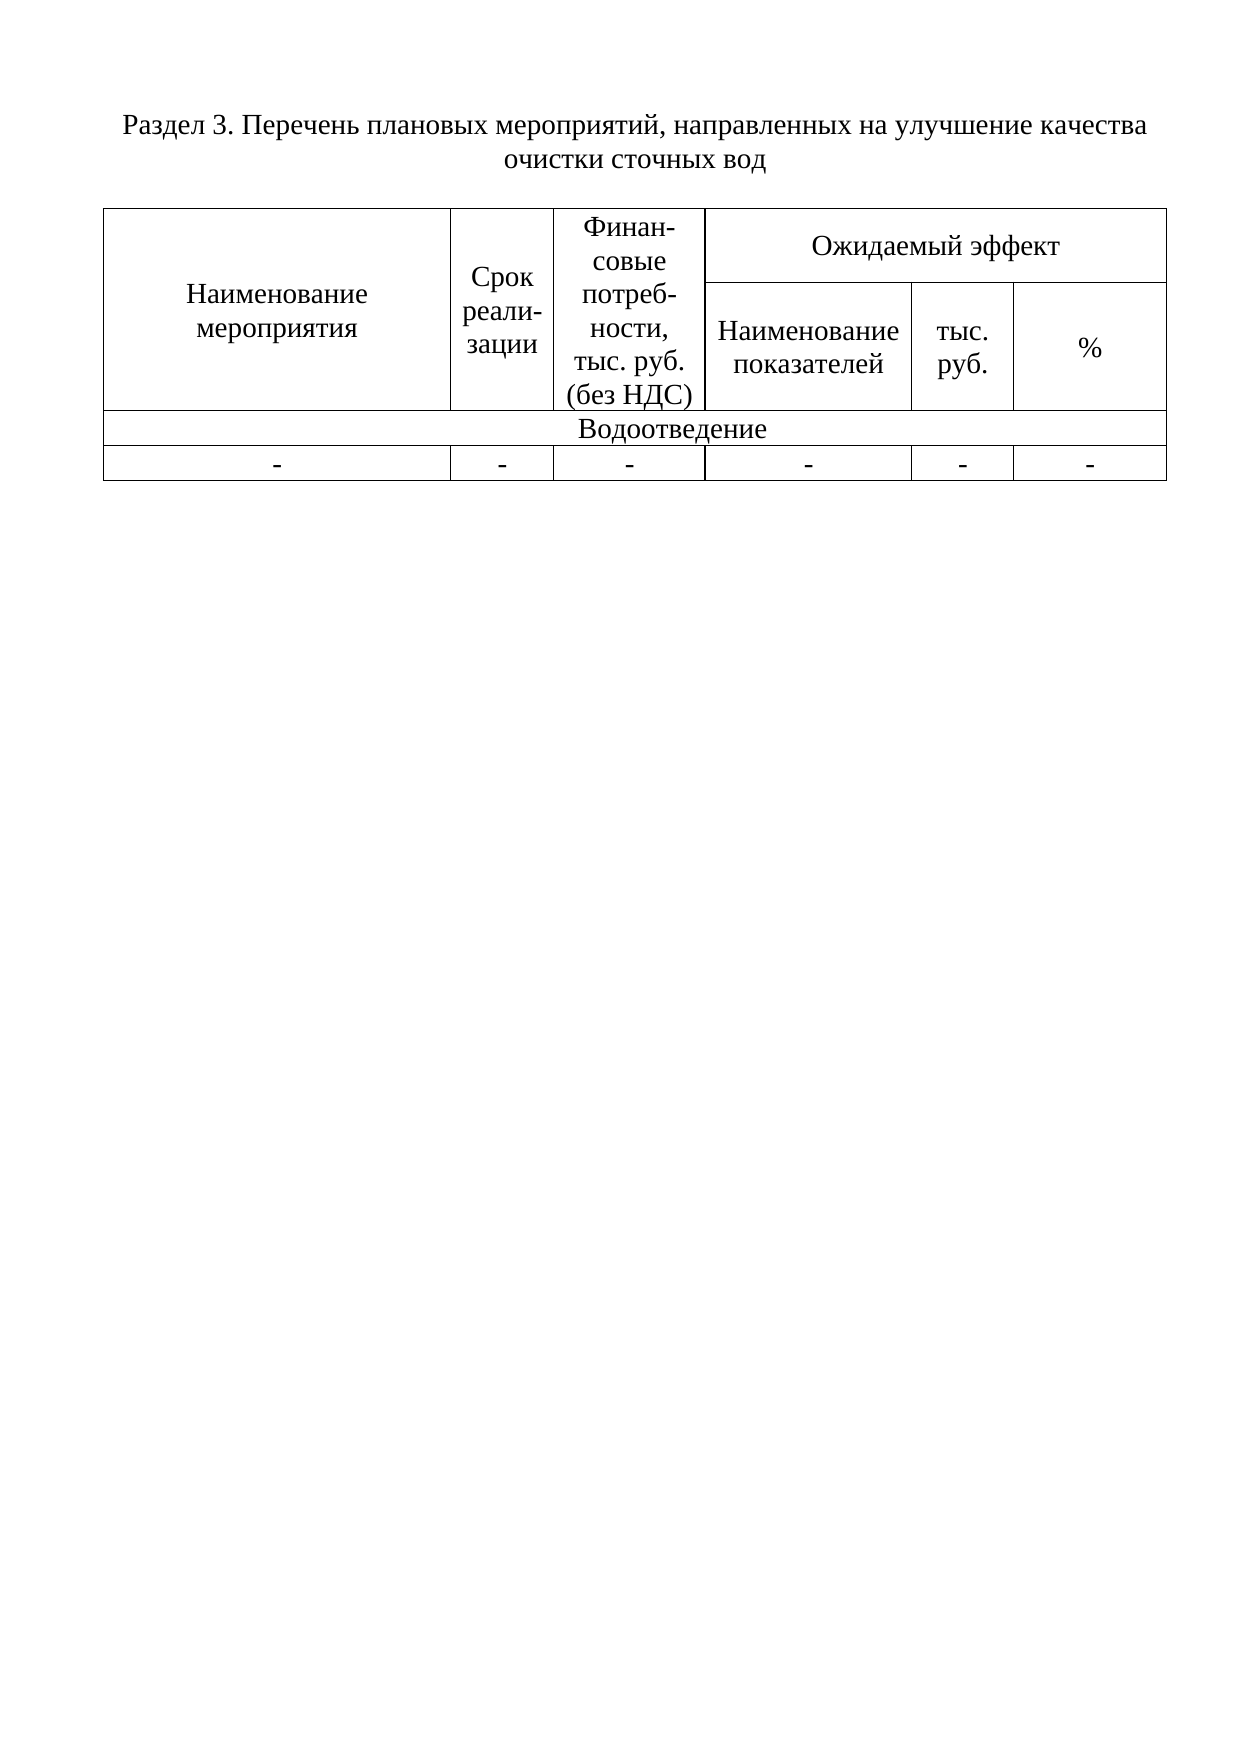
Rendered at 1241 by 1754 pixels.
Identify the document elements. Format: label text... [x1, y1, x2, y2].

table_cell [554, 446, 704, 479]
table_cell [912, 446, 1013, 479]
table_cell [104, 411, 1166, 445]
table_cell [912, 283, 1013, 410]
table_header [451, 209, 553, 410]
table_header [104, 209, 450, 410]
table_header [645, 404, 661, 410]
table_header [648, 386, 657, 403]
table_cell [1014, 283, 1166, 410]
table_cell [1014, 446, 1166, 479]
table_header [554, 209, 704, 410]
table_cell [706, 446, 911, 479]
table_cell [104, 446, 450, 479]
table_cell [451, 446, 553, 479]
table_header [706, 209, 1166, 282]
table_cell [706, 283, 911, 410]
text Раздел 3. Перечень плановых мероприятий, направленных на улучшение качества очистки сточных вод [74, 107, 1196, 174]
